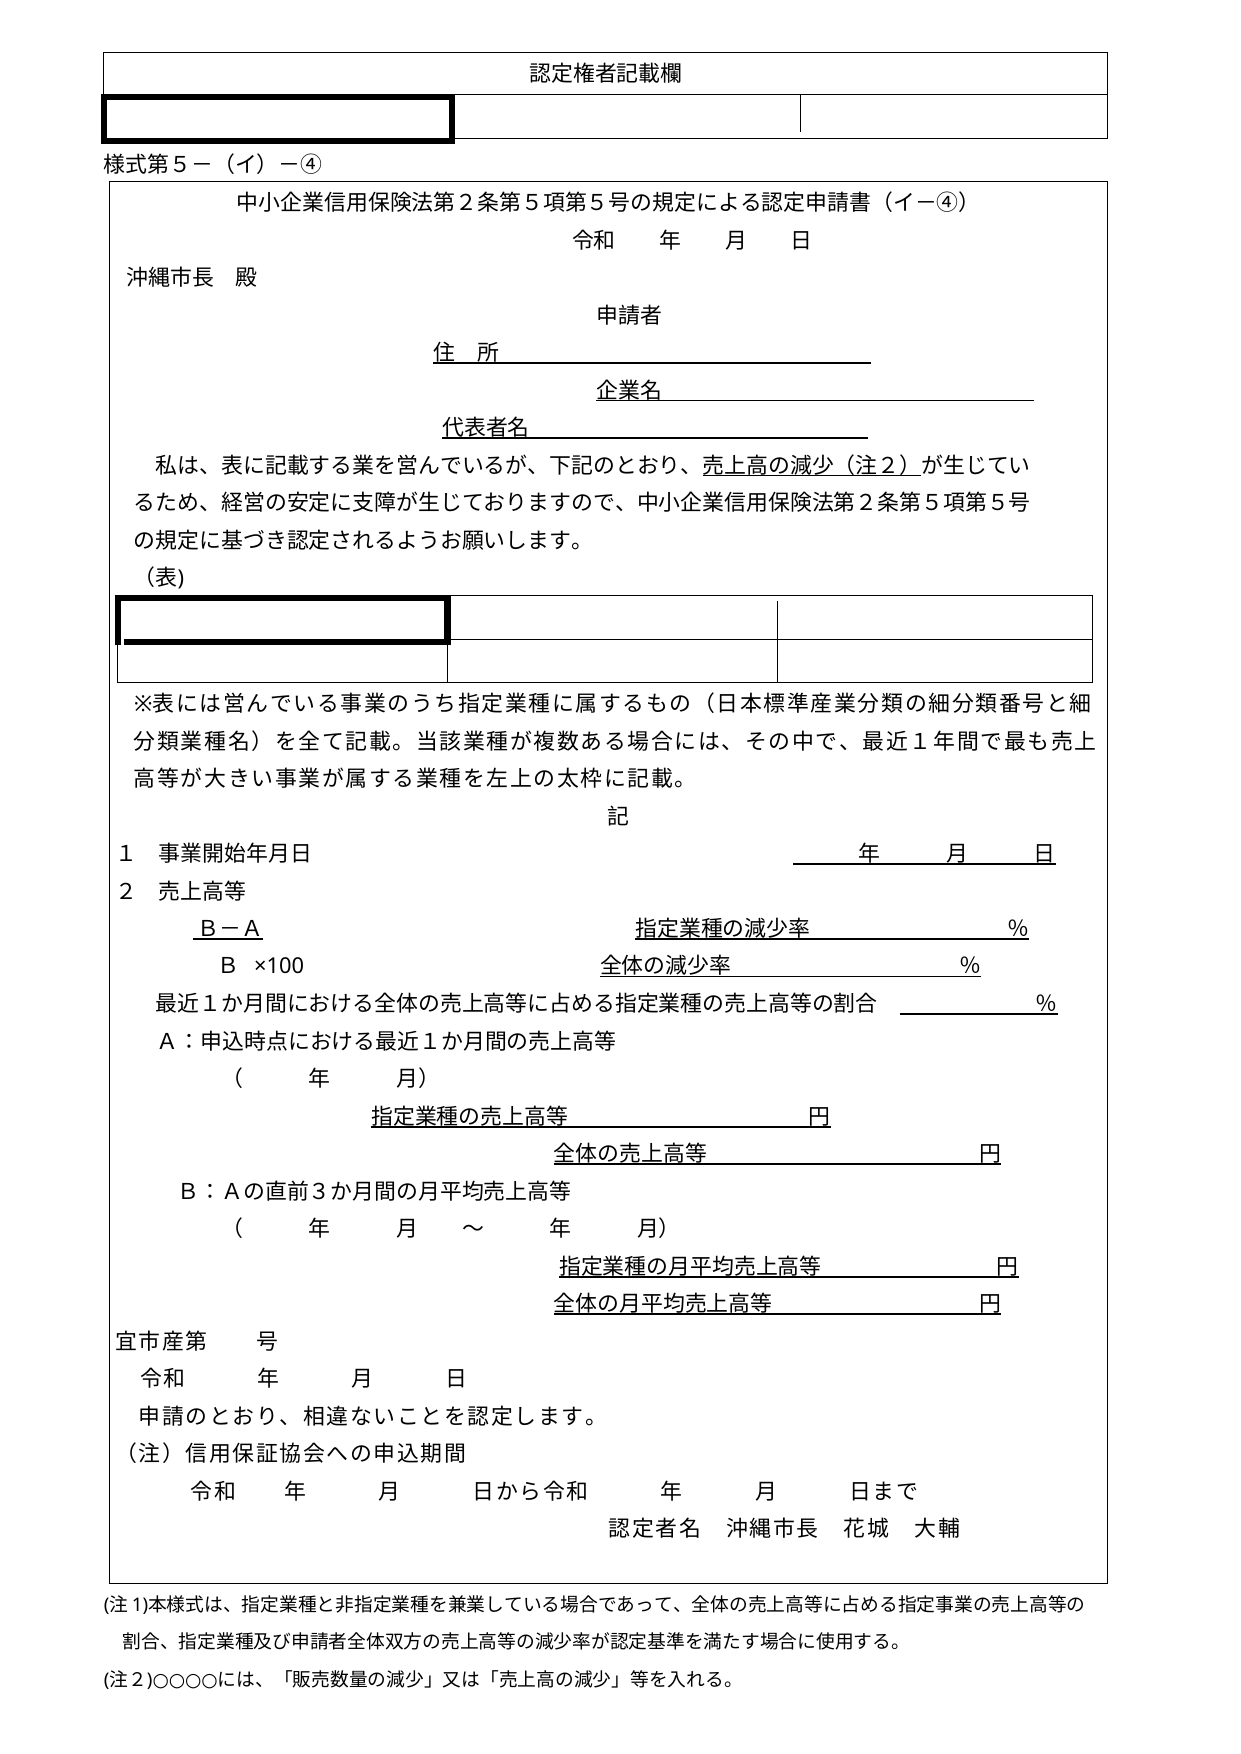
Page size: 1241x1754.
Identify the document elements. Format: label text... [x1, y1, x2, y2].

table_header 認定権者記載欄 [104, 53, 1107, 94]
text (注1)本様式は、指定業種と非指定業種を兼業している場合であって、全体の売上高等に占める指定事業の売上高等の [103, 1584, 1122, 1622]
table_header 中小企業信用保険法第２条第５項第５号の規定による認定申請書（イ－④） 令和 年 月 日 沖縄市長 殿 申請者 住 所 企業名 代表者名 私は、表に記載する業を営んでいるが、下記のとおり、売上高の減少（注２）が生じているため、経営の安定に支障が生じておりますので、中小企業信用保険法第２条第５項第５号の規定に基づき認定されるようお願いします。 （表) ※表には営んでいる事業のうち指定業種に属するもの（日本標準産業分類の細分類番号と細分類業種名）を全て記載。当該業種が複数ある場合には、その中で、最近１年間で最も売上高等が大きい事業が属する業種を左上の太枠に記載。 記 １ 事業開始年月日 年 月 日 ２ 売上高等 Ｂ－Ａ 指定業種の減少率 ％ Ｂ ×100 全体の減少率 ％ 最近１か月間における全体の売上高等に占める指定業種の売上高等の割合 ％ Ａ：申込時点における最近１か月間の売上高等 （ 年 月） 指定業種の売上高等 円 全体の売上高等 円 Ｂ：Ａの直前３か月間の月平均売上高等 （ 年 月 ～ 年 月） 指定業種の月平均売上高等 円 全体の月平均売上高等 円 宜市産第 号 令和 年 月 日 申請のとおり、相違ないことを認定します。 （注）信用保証協会への申込期間 令和 年 月 日から令和 年 月 日まで 認定者名 沖縄市長 花城 大輔 [110, 182, 1107, 1583]
table_cell [800, 95, 1107, 137]
text 様式第５－（イ）－④ [103, 144, 1122, 181]
text (注２)○○○○には、「販売数量の減少」又は「売上高の減少」等を入れる。 [103, 1659, 1122, 1697]
table_cell [455, 95, 800, 137]
table_cell [107, 100, 449, 137]
text 割合、指定業種及び申請者全体双方の売上高等の減少率が認定基準を満たす場合に使用する。 [103, 1622, 1122, 1659]
